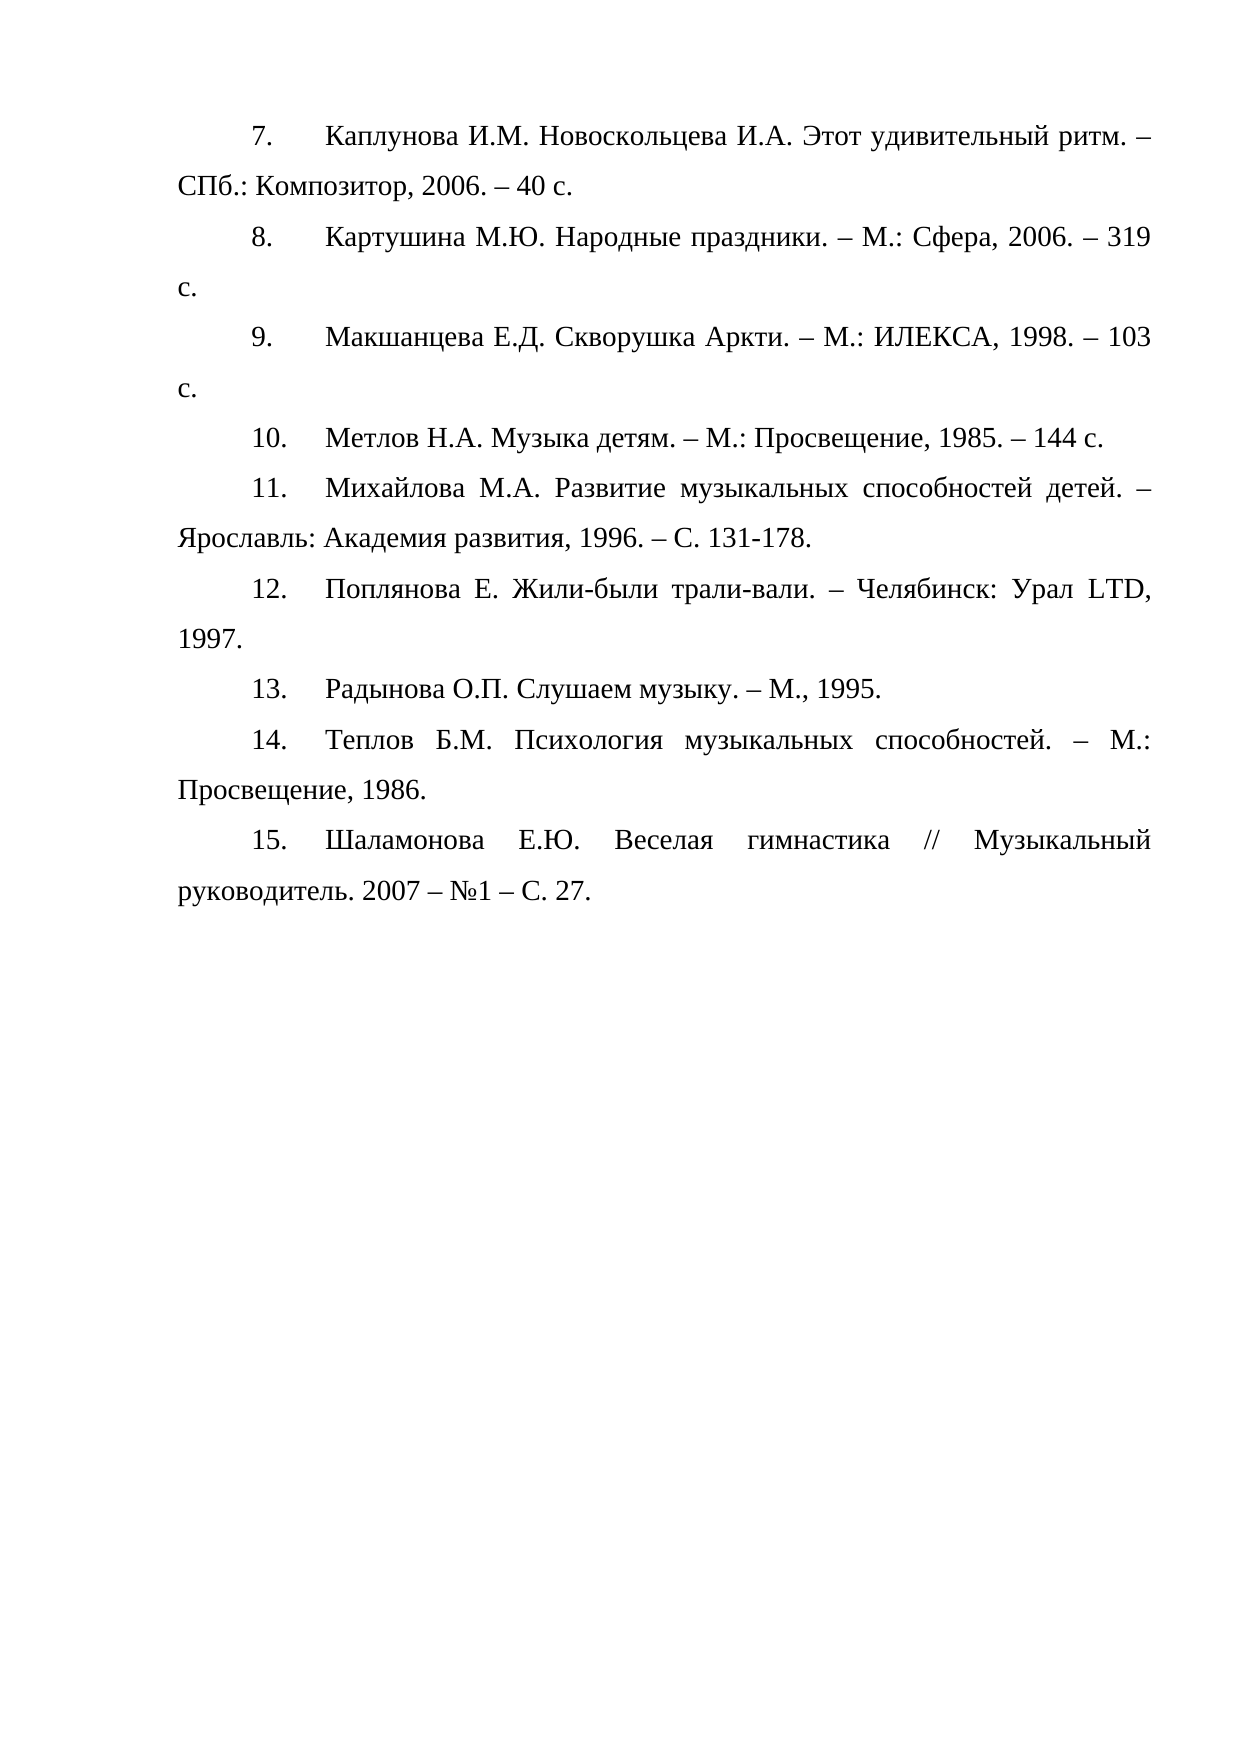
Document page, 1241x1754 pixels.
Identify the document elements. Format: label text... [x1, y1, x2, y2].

list Макшанцева Е.Д. Скворушка Аркти. – М.: ИЛЕКСА, 1998. – 103 с. [177, 319, 1152, 403]
list Радынова О.П. Слушаем музыку. – М., 1995. [177, 672, 1152, 705]
list Картушина М.Ю. Народные праздники. – М.: Сфера, 2006. – 319 с. [177, 219, 1152, 303]
list Каплунова И.М. Новоскольцева И.А. Этот удивительный ритм. – СПб.: Композитор, 2006. – 40 с. [177, 118, 1152, 202]
list Поплянова Е. Жили-были трали-вали. – Челябинск: Урал LTD, 1997. [177, 571, 1152, 655]
list Михайлова М.А. Развитие музыкальных способностей детей. – Ярославль: Академия развития, 1996. – С. 131-178. [177, 470, 1152, 554]
list Теплов Б.М. Психология музыкальных способностей. – М.: Просвещение, 1986. [177, 722, 1152, 806]
list Шаламонова Е.Ю. Веселая гимнастика // Музыкальный руководитель. 2007 – №1 – С. 27. [177, 822, 1152, 906]
list Метлов Н.А. Музыка детям. – М.: Просвещение, 1985. – 144 с. [177, 420, 1152, 453]
